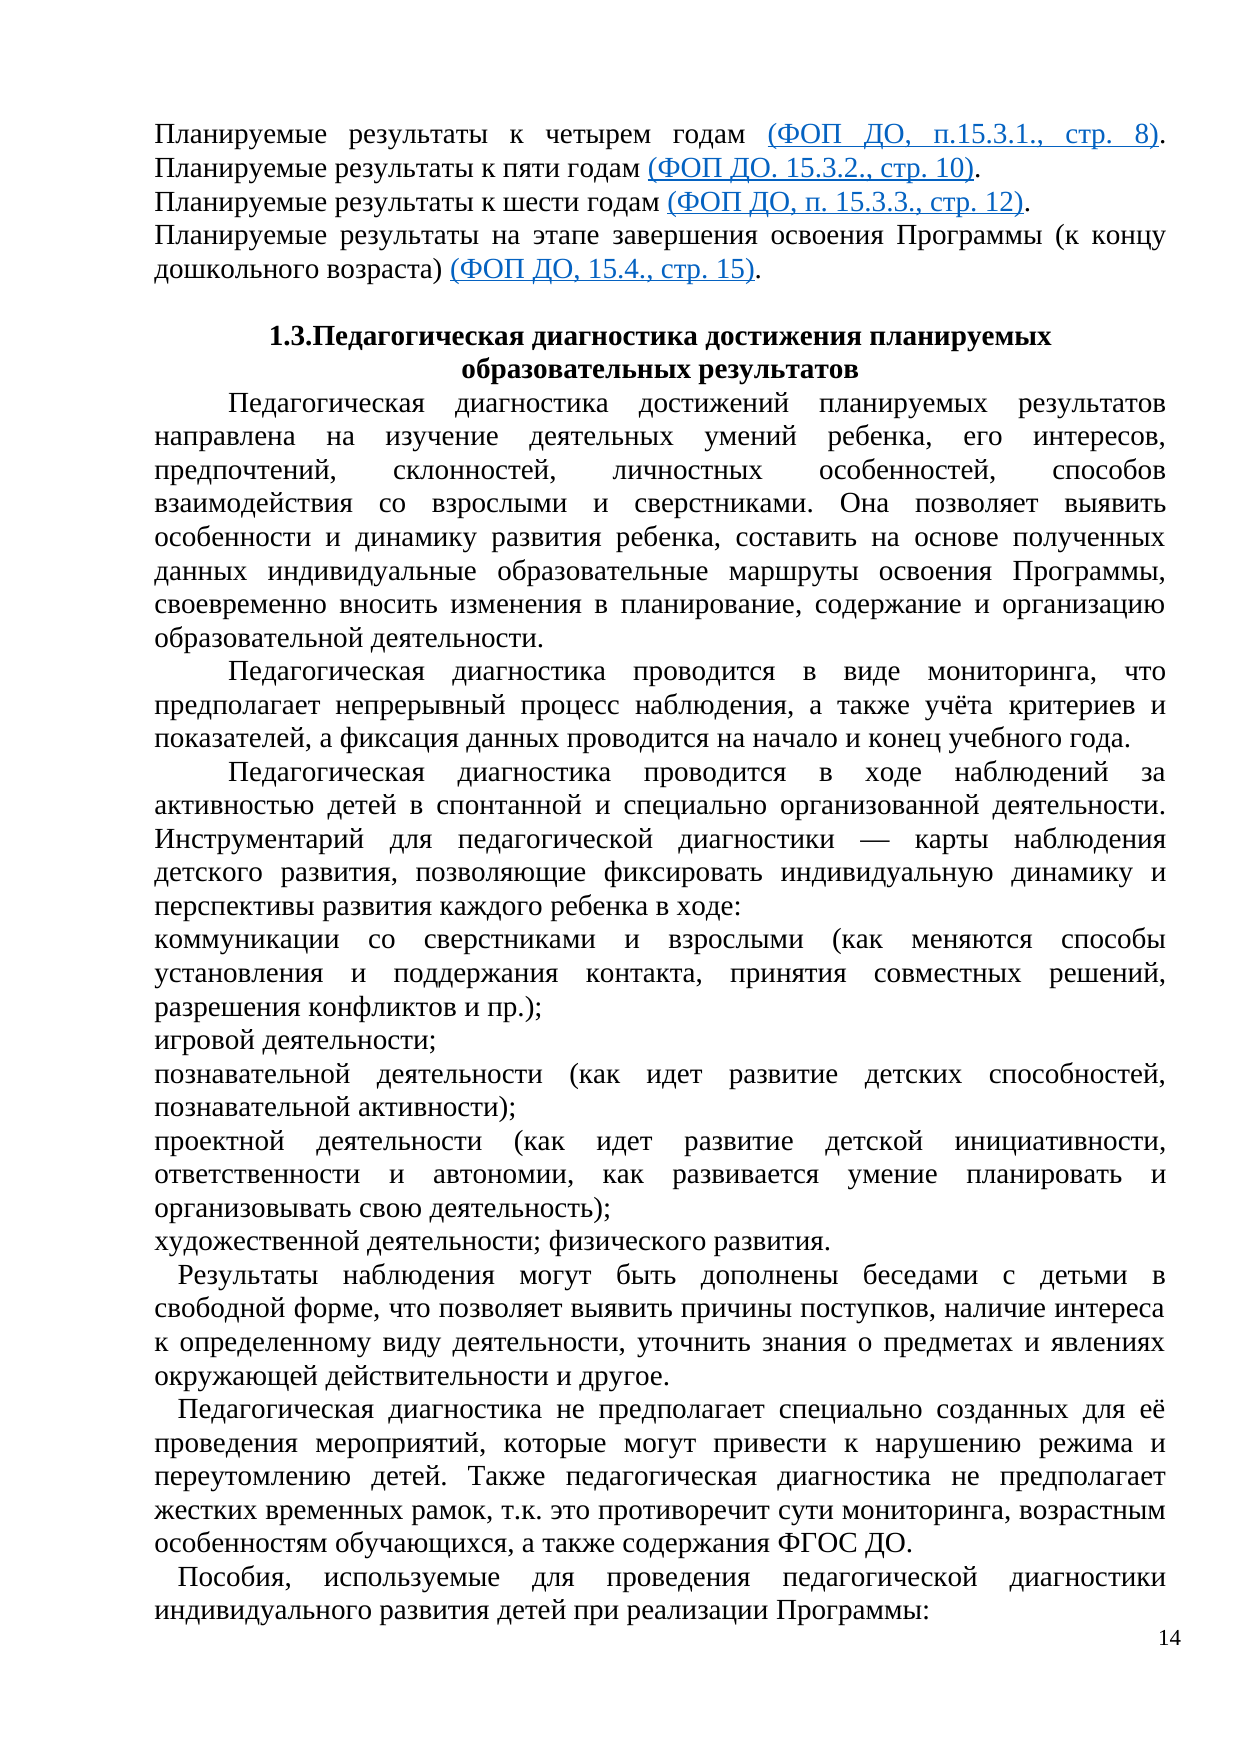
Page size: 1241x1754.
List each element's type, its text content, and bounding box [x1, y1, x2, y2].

text Планируемые результаты к четырем годам (ФОП ДО, п.15.3.1., стр. 8). Планируемые результаты к пяти годам (ФОП ДО. 15.3.2., стр. 10). [154, 117, 1166, 184]
text игровой деятельности; [154, 1022, 1166, 1056]
text Планируемые результаты к шести годам (ФОП ДО, п. 15.3.3., стр. 12). [154, 184, 1166, 217]
text Планируемые результаты на этапе завершения освоения Программы (к концу дошкольного возраста) (ФОП ДО, 15.4., стр. 15). [154, 217, 1166, 284]
text Пособия, используемые для проведения педагогической диагностики индивидуального развития детей при реализации Программы: [154, 1559, 1166, 1626]
text Педагогическая диагностика проводится в ходе наблюдений за активностью детей в спонтанной и специально организованной деятельности. Инструментарий для педагогической диагностики — карты наблюдения детского развития, позволяющие фиксировать индивидуальную динамику и перспективы развития каждого ребенка в ходе: [154, 754, 1166, 922]
text коммуникации со сверстниками и взрослыми (как меняются способы установления и поддержания контакта, принятия совместных решений, разрешения конфликтов и пр.); [154, 922, 1166, 1022]
text Педагогическая диагностика не предполагает специально созданных для её проведения мероприятий, которые могут привести к нарушению режима и переутомлению детей. Также педагогическая диагностика не предполагает жестких временных рамок, т.к. это противоречит сути мониторинга, возрастным особенностям обучающихся, а также содержания ФГОС ДО. [154, 1391, 1166, 1559]
text познавательной деятельности (как идет развитие детских способностей, познавательной активности); [154, 1056, 1166, 1123]
text Педагогическая диагностика проводится в виде мониторинга, что предполагает непрерывный процесс наблюдения, а также учёта критериев и показателей, а фиксация данных проводится на начало и конец учебного года. [154, 653, 1166, 754]
subtitle 1.3.Педагогическая диагностика достижения планируемых образовательных результатов [154, 318, 1166, 385]
text художественной деятельности; физического развития. [154, 1223, 1166, 1257]
text проектной деятельности (как идет развитие детской инициативности, ответственности и автономии, как развивается умение планировать и организовывать свою деятельность); [154, 1123, 1166, 1223]
text Педагогическая диагностика достижений планируемых результатов направлена на изучение деятельных умений ребенка, его интересов, предпочтений, склонностей, личностных особенностей, способов взаимодействия со взрослыми и сверстниками. Она позволяет выявить особенности и динамику развития ребенка, составить на основе полученных данных индивидуальные образовательные маршруты освоения Программы, своевременно вносить изменения в планирование, содержание и организацию образовательной деятельности. [154, 385, 1166, 653]
text Результаты наблюдения могут быть дополнены беседами с детьми в свободной форме, что позволяет выявить причины поступков, наличие интереса к определенному виду деятельности, уточнить знания о предметах и явлениях окружающей действительности и другое. [154, 1257, 1166, 1391]
